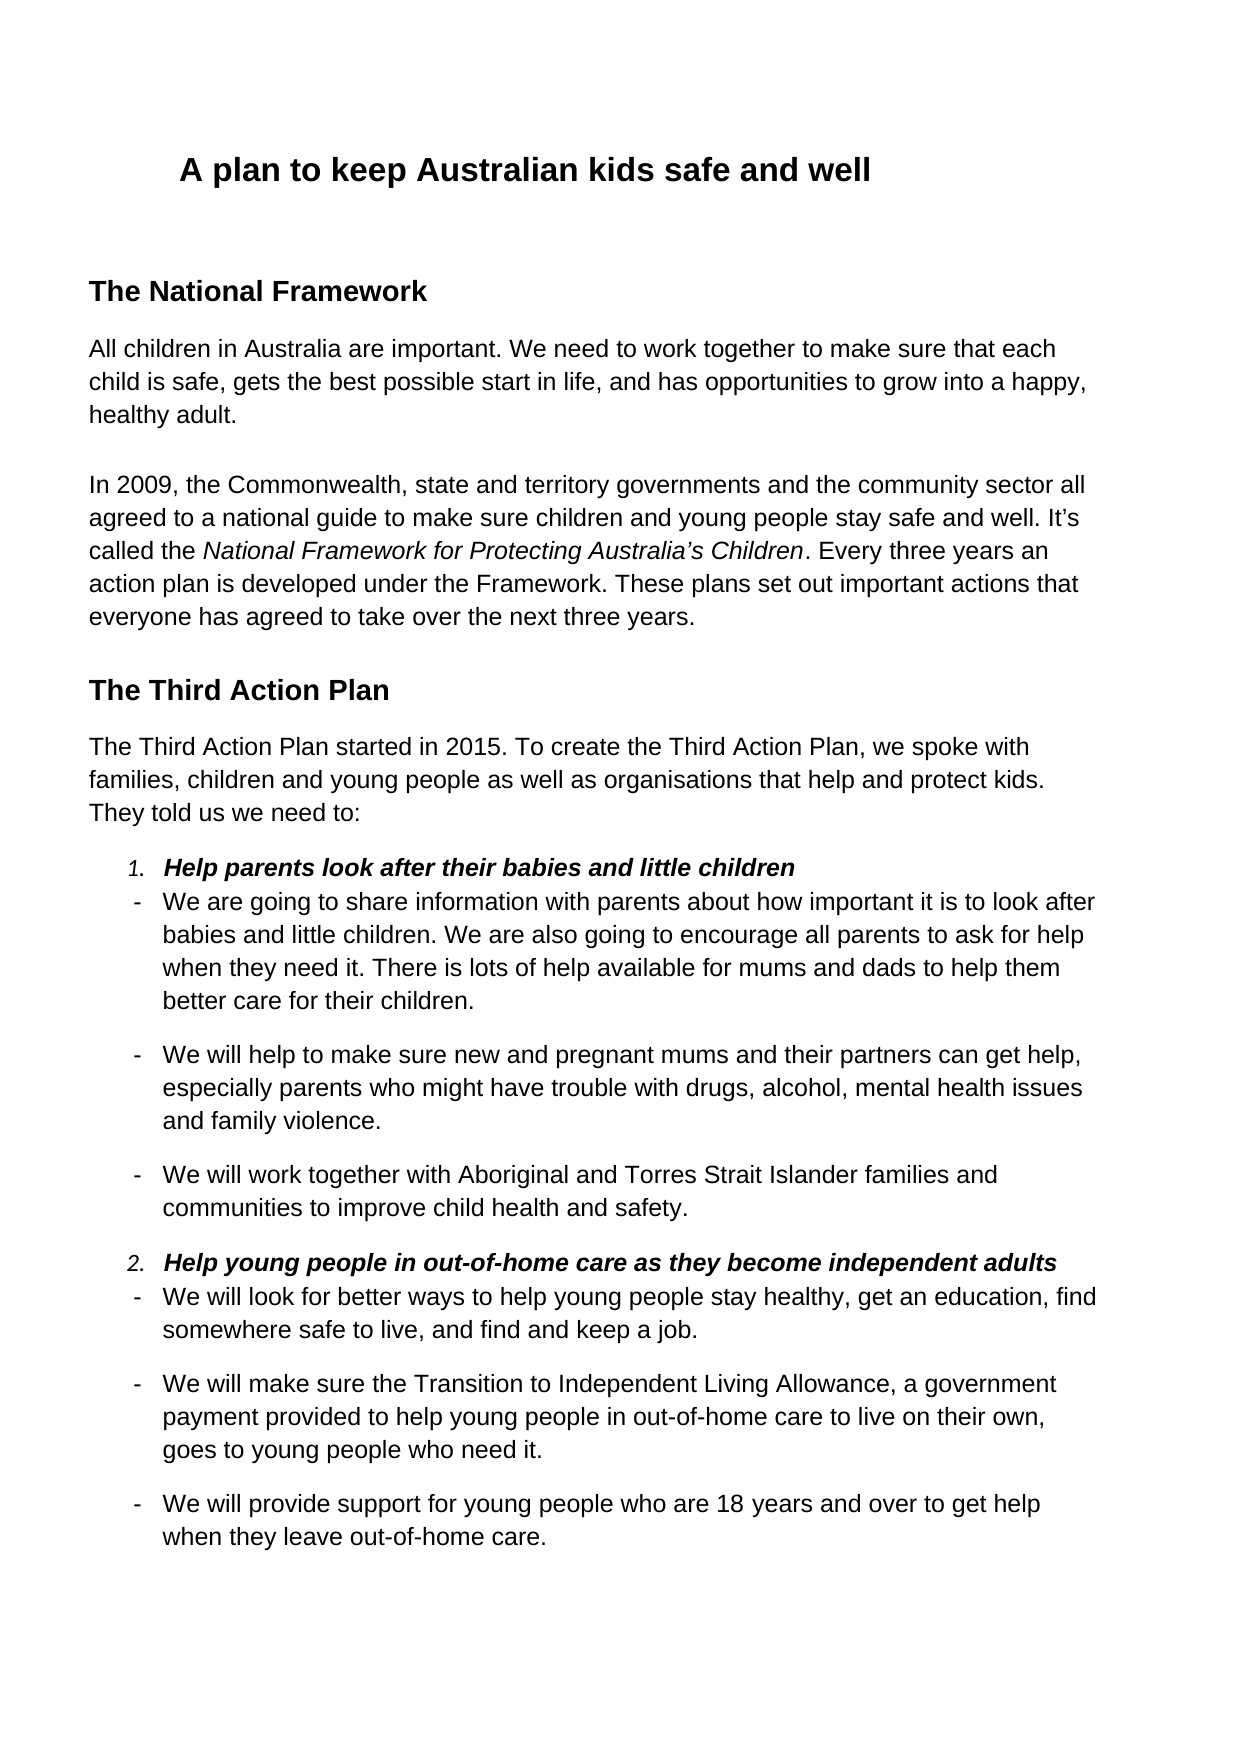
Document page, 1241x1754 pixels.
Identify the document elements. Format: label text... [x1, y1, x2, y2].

list We are going to share information with parents about how important it is to look after babies and little children. We are also going to encourage all parents to ask for help when they need it. There is lots of help available for mums and dads to help them better care for their children. [133, 887, 1107, 1015]
list We will make sure the Transition to Independent Living Allowance, a government payment provided to help young people in out-of-home care to live on their own, goes to young people who need it. [133, 1369, 1107, 1463]
text The Third Action Plan started in 2015. To create the Third Action Plan, we spoke with families, children and young people as well as organisations that help and protect kids. They told us we need to: [89, 732, 1107, 827]
text All children in Australia are important. We need to work together to make sure that each child is safe, gets the best possible start in life, and has opportunities to grow into a happy, healthy adult. [89, 334, 1107, 428]
text The Third Action Plan [89, 673, 1107, 706]
list Help young people in out-of-home care as they become independent adults [126, 1247, 1107, 1277]
list We will provide support for young people who are 18 years and over to get help when they leave out-of-home care. [133, 1489, 1107, 1550]
list We will work together with Aboriginal and Torres Strait Islander families and communities to improve child health and safety. [133, 1160, 1107, 1222]
list We will help to make sure new and pregnant mums and their partners can get help, especially parents who might have trouble with drugs, alcohol, mental health issues and family violence. [133, 1040, 1107, 1135]
text A plan to keep Australian kids safe and well [15, 150, 1036, 188]
text In 2009, the Commonwealth, state and territory governments and the community sector all agreed to a national guide to make sure children and young people stay safe and well. It’s called the National Framework for Protecting Australia’s Children. Every three years an action plan is developed under the Framework. These plans set out important actions that everyone has agreed to take over the next three years. [89, 470, 1107, 631]
list Help parents look after their babies and little children [126, 852, 1107, 883]
list We will look for better ways to help young people stay healthy, get an education, find somewhere safe to live, and find and keep a job. [133, 1282, 1107, 1344]
text The National Framework [89, 274, 1107, 308]
